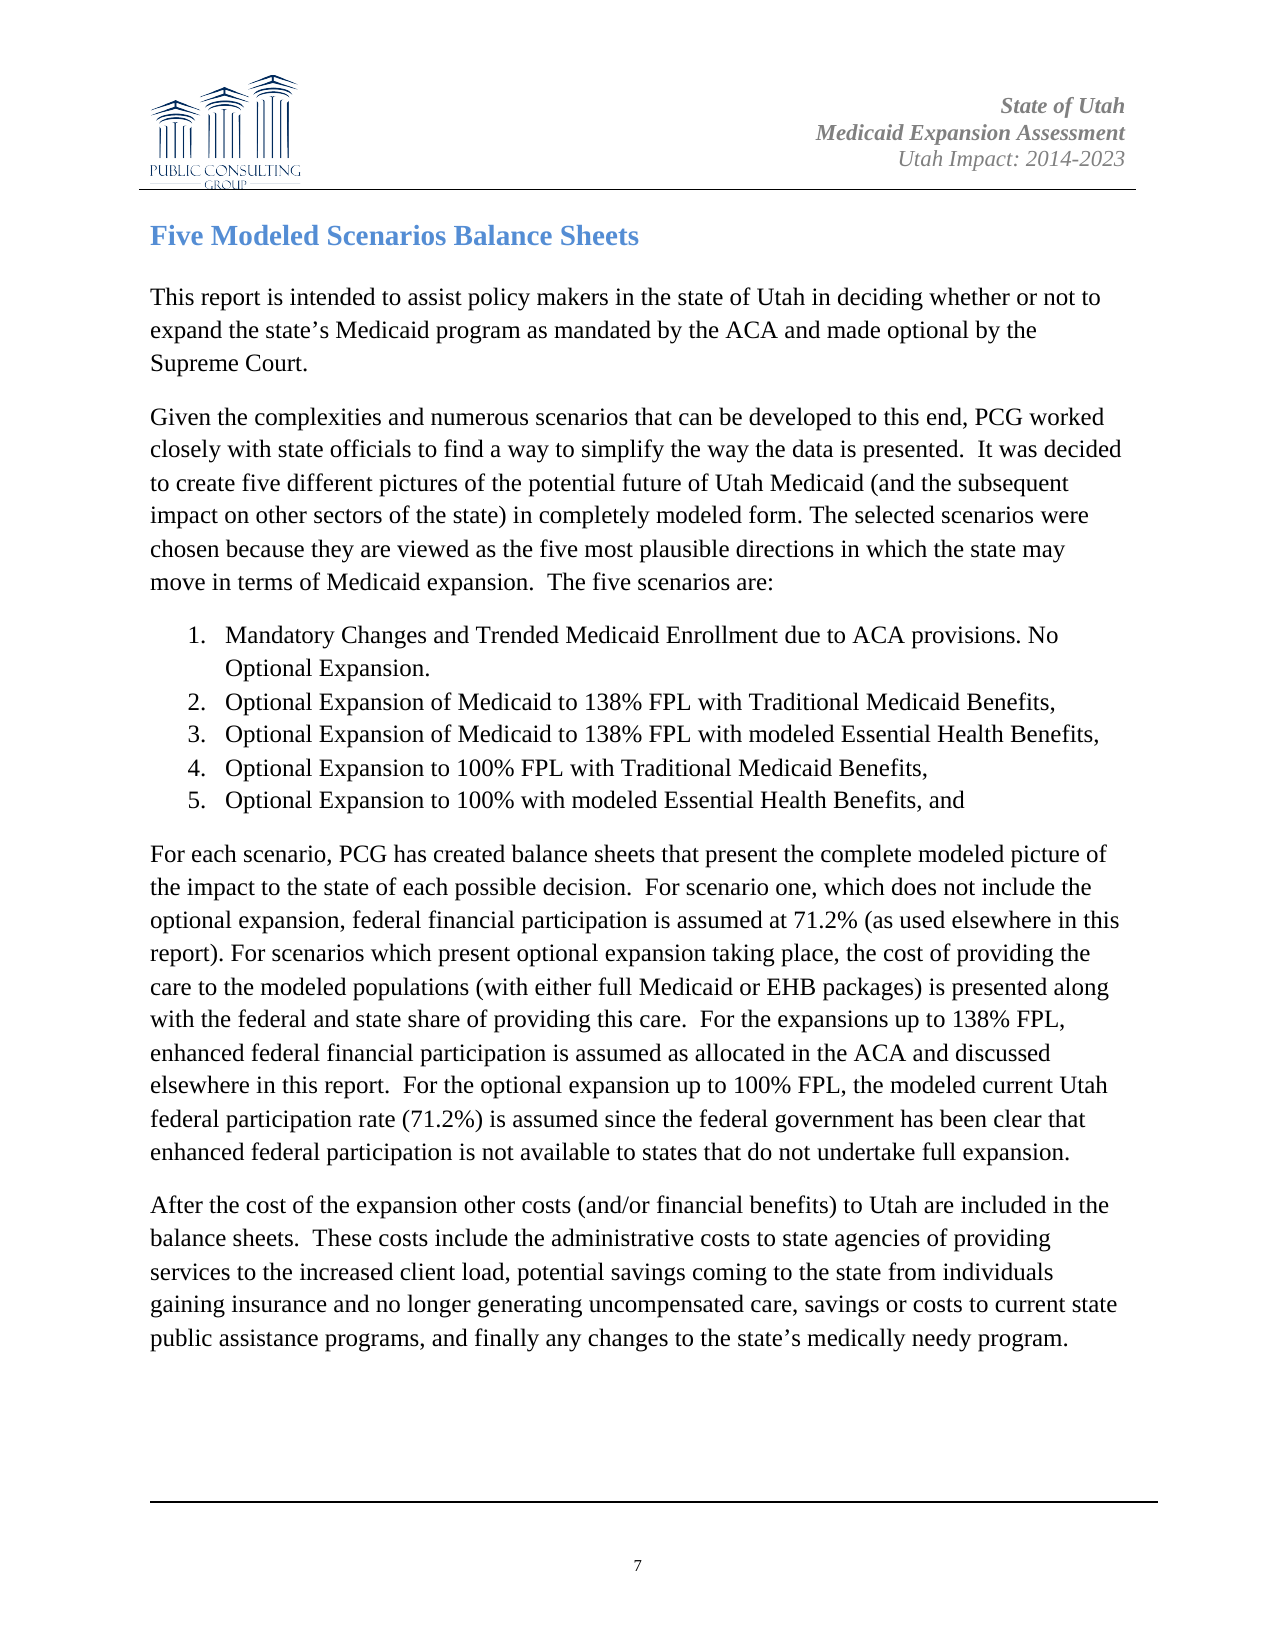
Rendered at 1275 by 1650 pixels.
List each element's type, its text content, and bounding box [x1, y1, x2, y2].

text For each scenario, PCG has created balance sheets that present the complete modeled picture of the impact to the state of each possible decision. For scenario one, which does not include the optional expansion, federal financial participation is assumed at 71.2% (as used elsewhere in this report). For scenarios which present optional expansion taking place, the cost of providing the care to the modeled populations (with either full Medicaid or EHB packages) is presented along with the federal and state share of providing this care. For the expansions up to 138% FPL, enhanced federal financial participation is assumed as allocated in the ACA and discussed elsewhere in this report. For the optional expansion up to 100% FPL, the modeled current Utah federal participation rate (71.2%) is assumed since the federal government has been clear that enhanced federal participation is not available to states that do not undertake full expansion. [150, 839, 1125, 1165]
text Five Modeled Scenarios Balance Sheets [150, 218, 1125, 252]
text After the cost of the expansion other costs (and/or financial benefits) to Utah are included in the balance sheets. These costs include the administrative costs to state agencies of providing services to the increased client load, potential savings coming to the state from individuals gaining insurance and no longer generating uncompensated care, savings or costs to current state public assistance programs, and finally any changes to the state’s medically needy program. [150, 1191, 1125, 1351]
list Optional Expansion of Medicaid to 138% FPL with modeled Essential Health Benefits, [187, 719, 1125, 748]
list Optional Expansion to 100% FPL with Traditional Medicaid Benefits, [187, 753, 1125, 781]
text This report is intended to assist policy makers in the state of Utah in deciding whether or not to expand the state’s Medicaid program as mandated by the ACA and made optional by the Supreme Court. [150, 282, 1125, 376]
picture [150, 75, 301, 189]
text Given the complexities and numerous scenarios that can be developed to this end, PCG worked closely with state officials to find a way to simplify the way the data is presented. It was decided to create five different pictures of the potential future of Utah Medicaid (and the subsequent impact on other sectors of the state) in completely modeled form. The selected scenarios were chosen because they are viewed as the five most plausible directions in which the state may move in terms of Medicaid expansion. The five scenarios are: [150, 402, 1125, 595]
list Optional Expansion to 100% with modeled Essential Health Benefits, and [187, 786, 1125, 814]
list Mandatory Changes and Trended Medicaid Enrollment due to ACA provisions. No Optional Expansion. [187, 621, 1125, 682]
list Optional Expansion of Medicaid to 138% FPL with Traditional Medicaid Benefits, [187, 687, 1125, 715]
